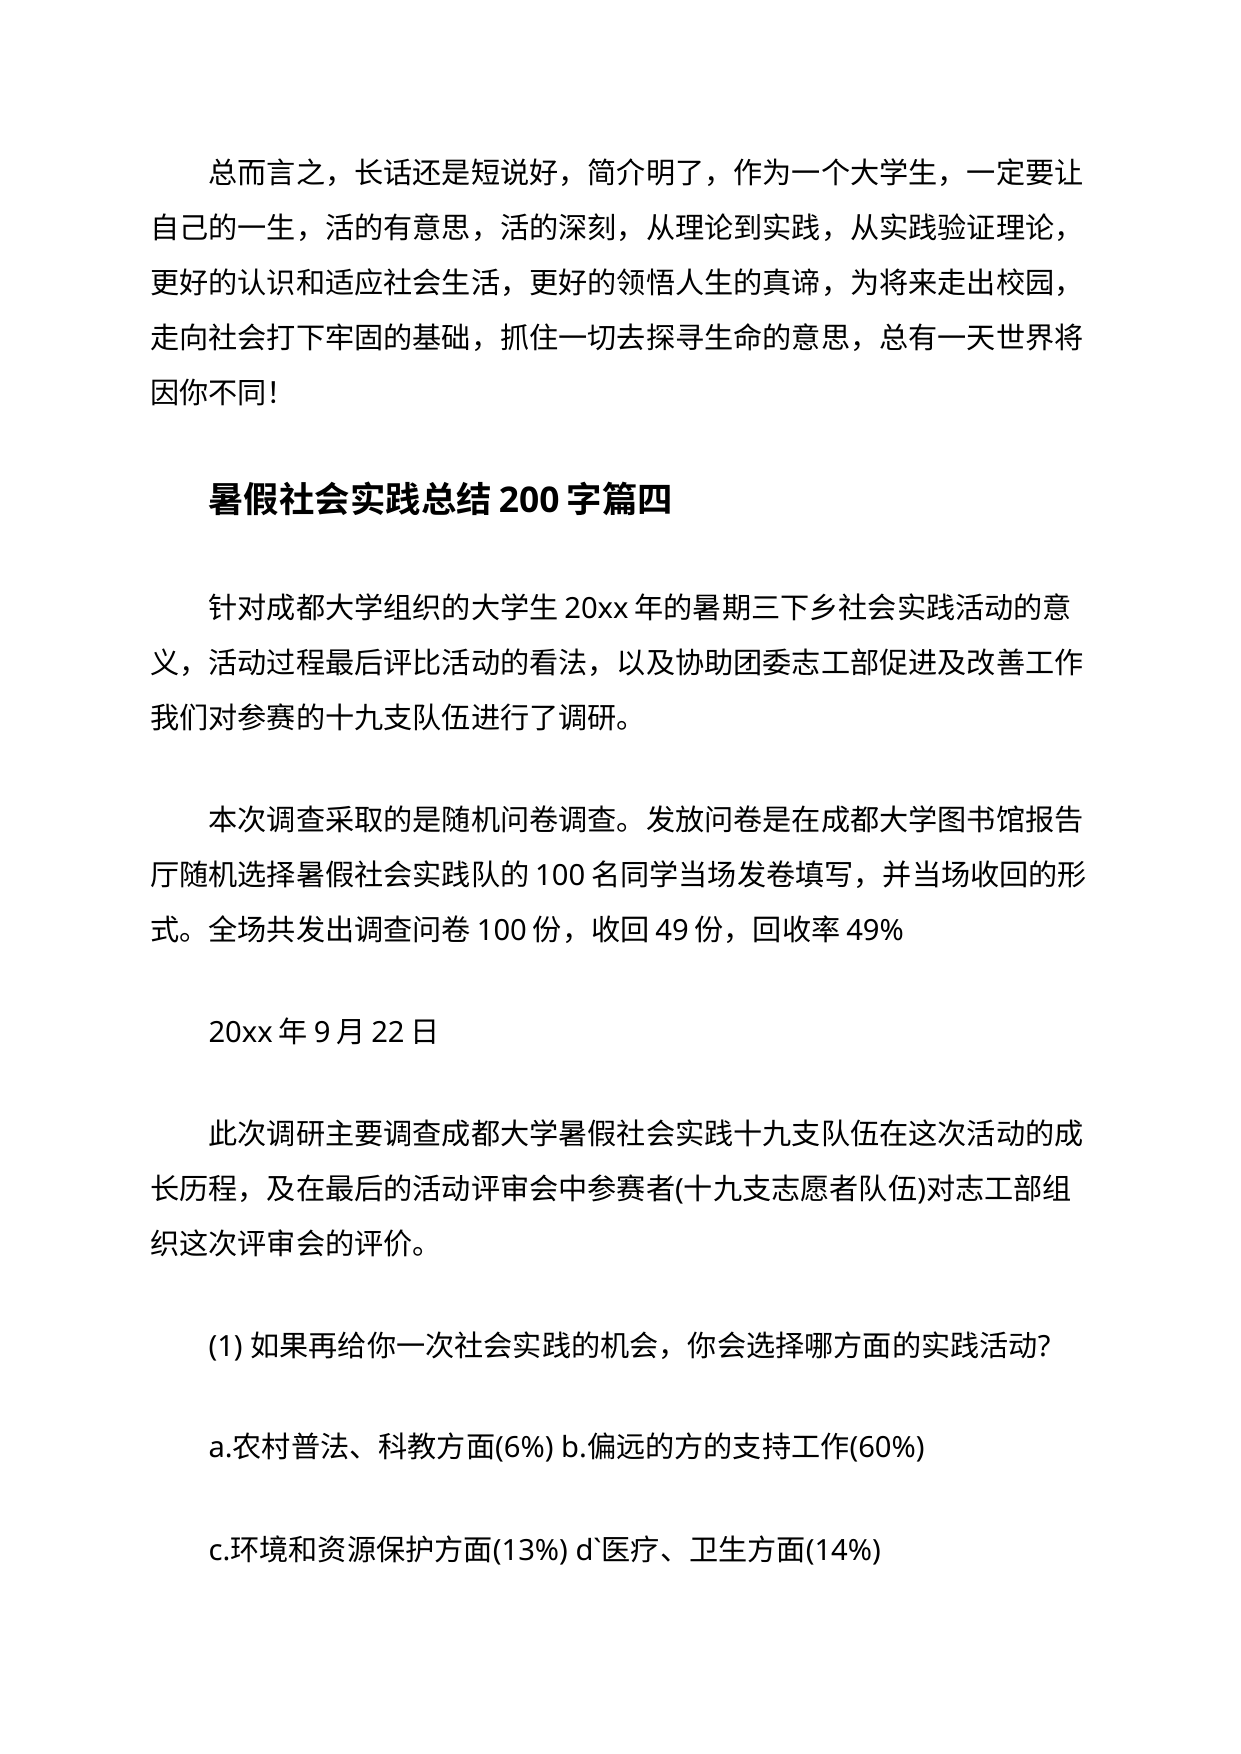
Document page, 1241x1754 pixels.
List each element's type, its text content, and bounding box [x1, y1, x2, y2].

text 总而言之，长话还是短说好，简介明了，作为一个大学生，一定要让自己的一生，活的有意思，活的深刻，从理论到实践，从实践验证理论，更好的认识和适应社会生活，更好的领悟人生的真谛，为将来走出校园，走向社会打下牢固的基础，抓住一切去探寻生命的意思，总有一天世界将因你不同！ [150, 150, 1090, 412]
text 20xx年9月22日 [150, 1008, 1090, 1051]
text 本次调查采取的是随机问卷调查。发放问卷是在成都大学图书馆报告厅随机选择暑假社会实践队的100名同学当场发卷填写，并当场收回的形式。全场共发出调查问卷100份，收回49份，回收率49% [150, 797, 1090, 949]
text 此次调研主要调查成都大学暑假社会实践十九支队伍在这次活动的成长历程，及在最后的活动评审会中参赛者(十九支志愿者队伍)对志工部组织这次评审会的评价。 [150, 1110, 1090, 1263]
text a.农村普法、科教方面(6%) b.偏远的方的支持工作(60%) [150, 1424, 1090, 1466]
text c.环境和资源保护方面(13%) d`医疗、卫生方面(14%) [150, 1526, 1090, 1568]
text 暑假社会实践总结200字篇四 [150, 471, 1090, 523]
text 针对成都大学组织的大学生20xx年的暑期三下乡社会实践活动的意义，活动过程最后评比活动的看法，以及协助团委志工部促进及改善工作我们对参赛的十九支队伍进行了调研。 [150, 585, 1090, 737]
text (1) 如果再给你一次社会实践的机会，你会选择哪方面的实践活动? [150, 1322, 1090, 1364]
